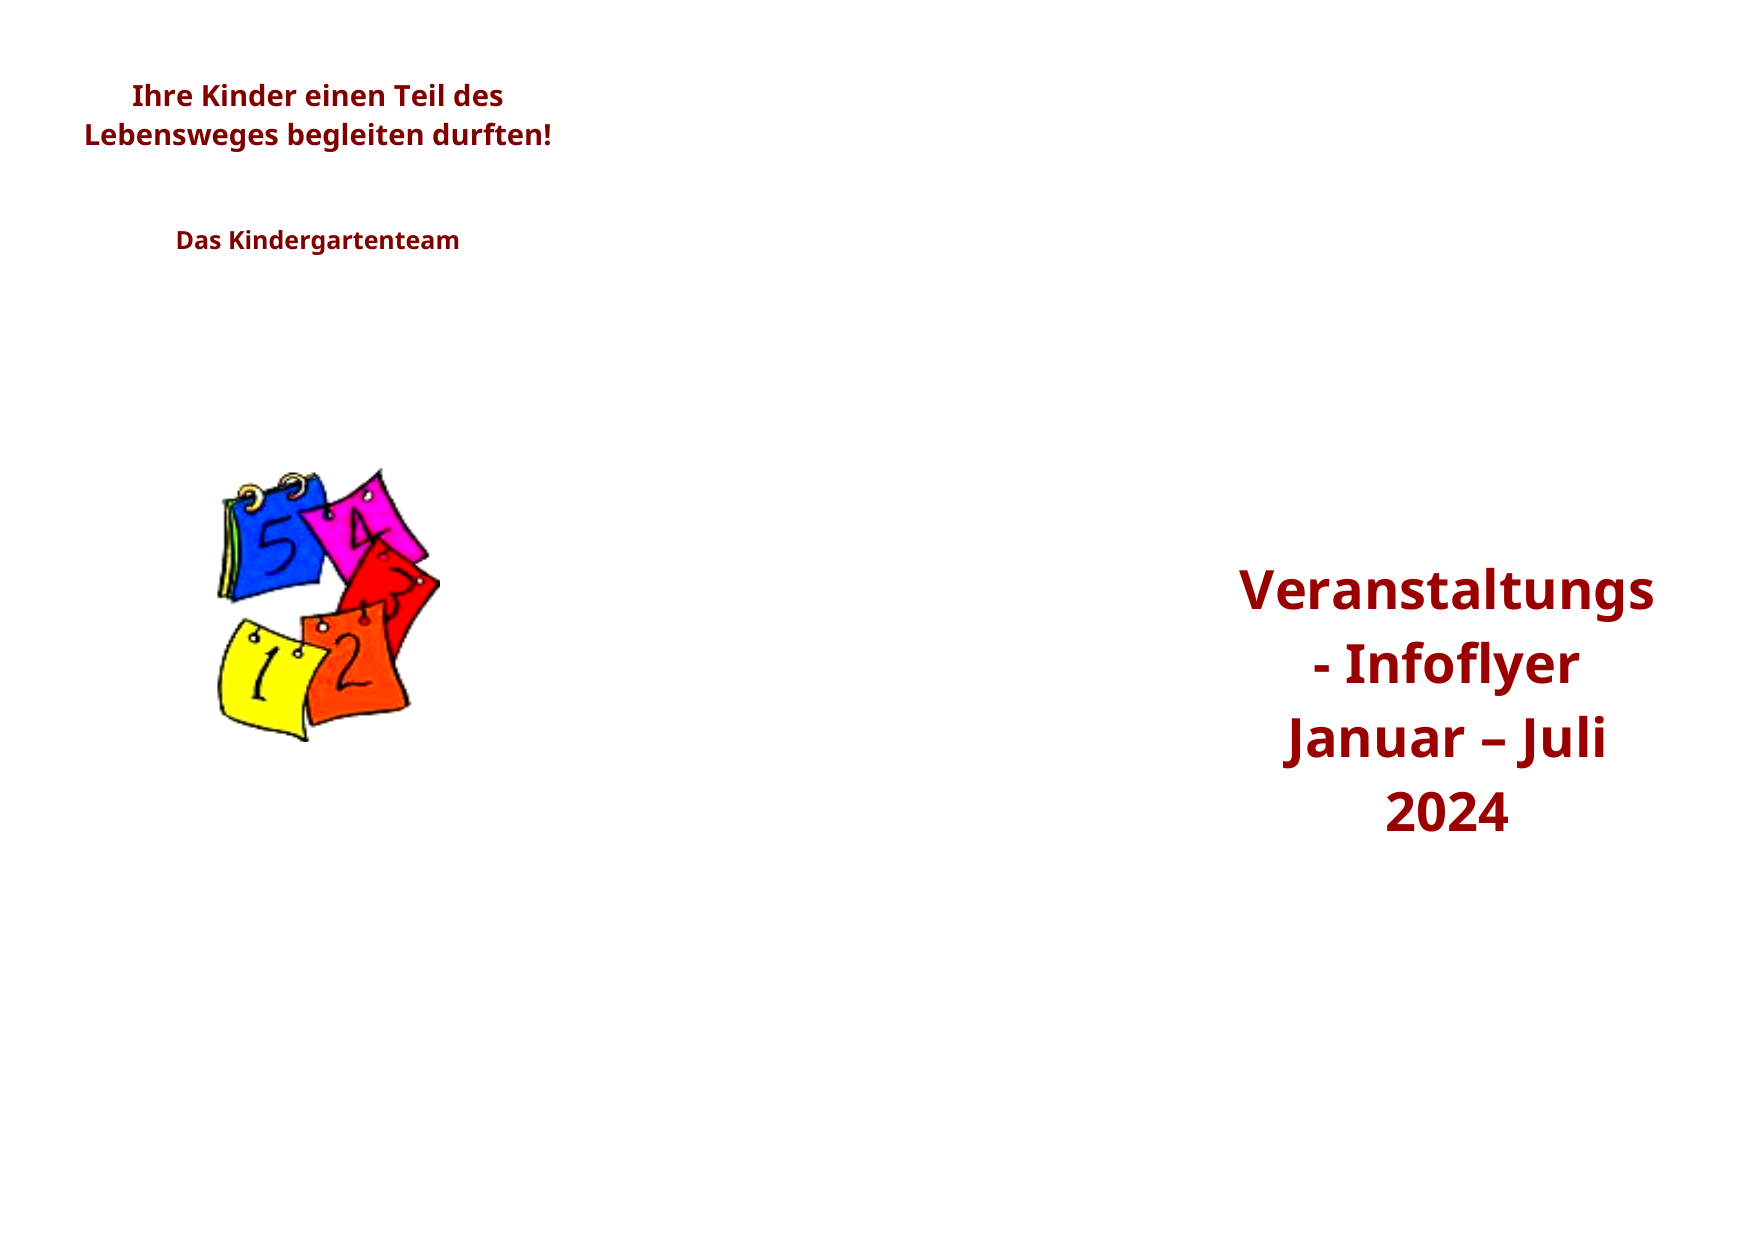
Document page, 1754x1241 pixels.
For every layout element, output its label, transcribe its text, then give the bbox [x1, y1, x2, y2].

text Das Kindergartenteam [75, 222, 560, 257]
